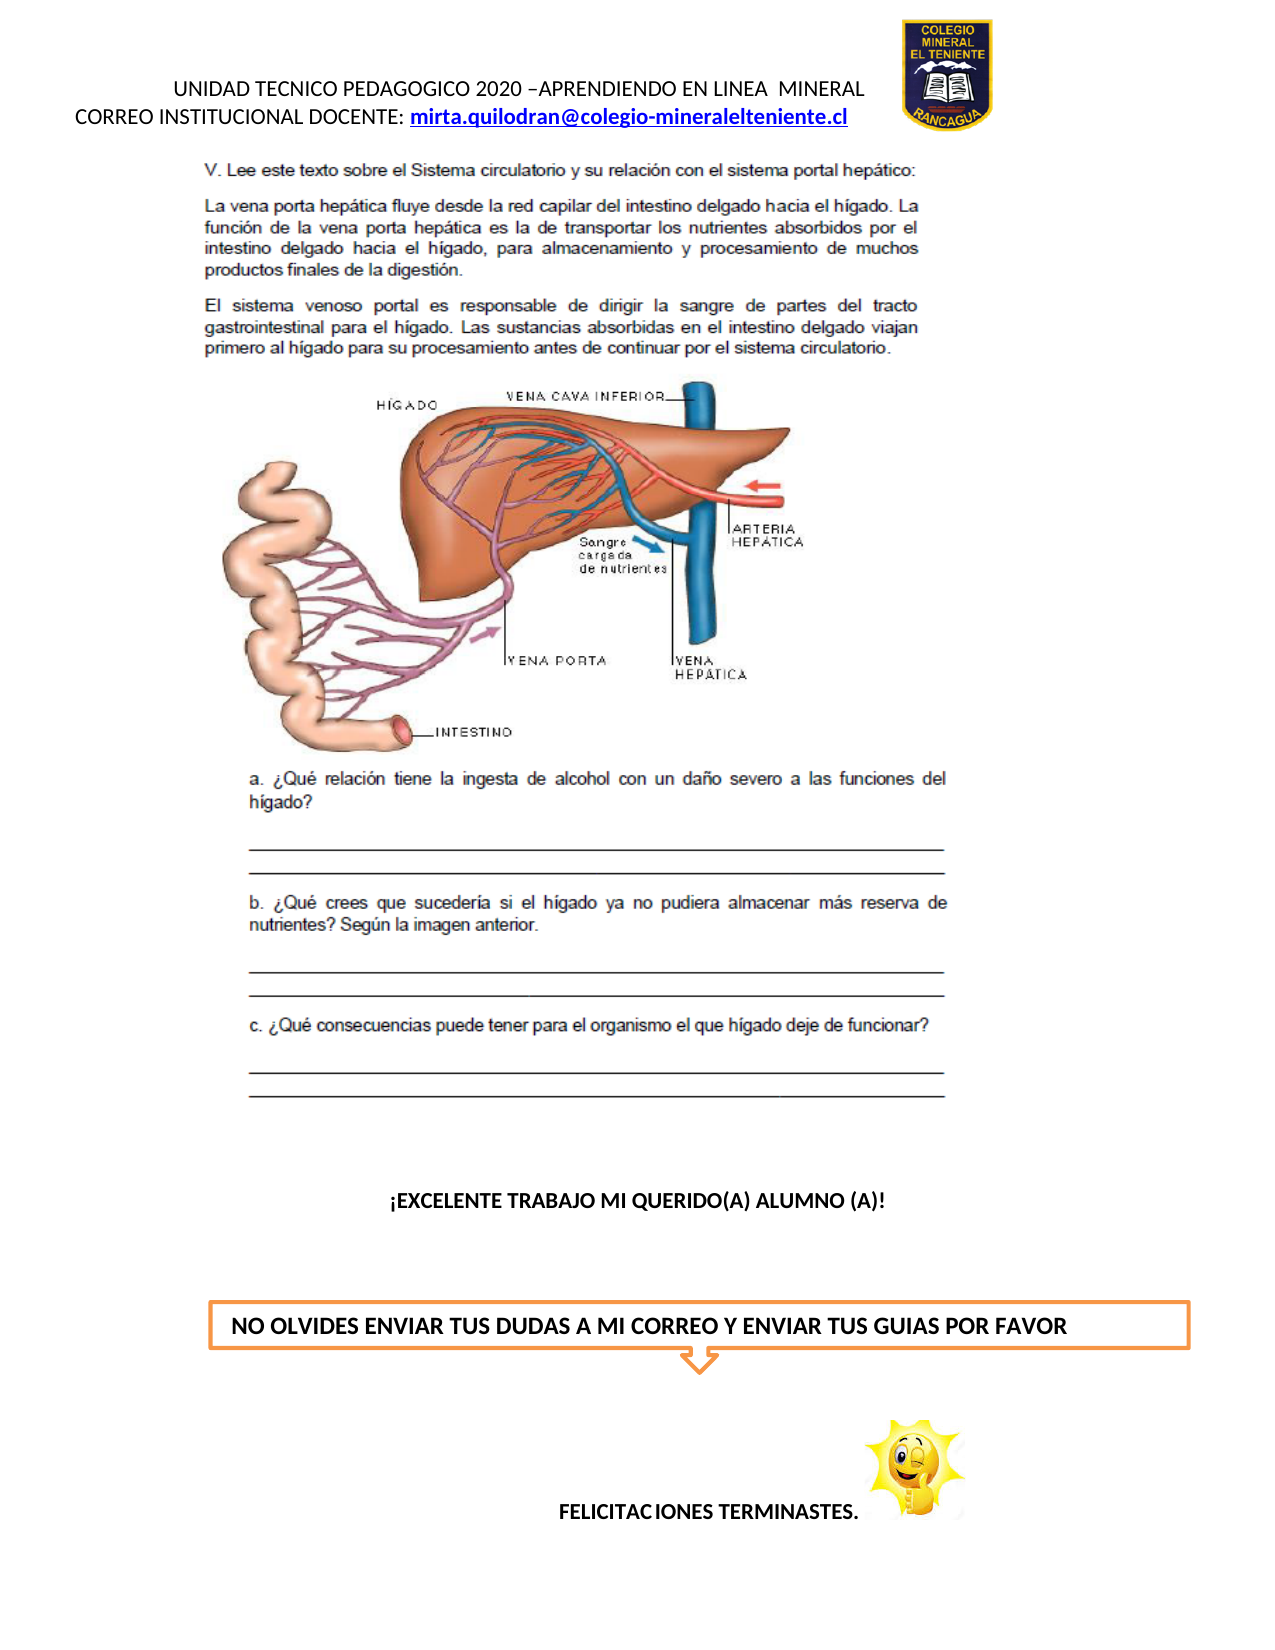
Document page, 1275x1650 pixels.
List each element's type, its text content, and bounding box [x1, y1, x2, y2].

text FELICITACIONES TERMINASTES. [75, 1421, 1200, 1526]
picture [134, 157, 995, 761]
picture [187, 763, 1001, 1121]
picture [864, 1420, 967, 1520]
picture [898, 13, 995, 132]
text ¡EXCELENTE TRABAJO MI QUERIDO(A) ALUMNO (A)! [75, 1186, 1200, 1214]
